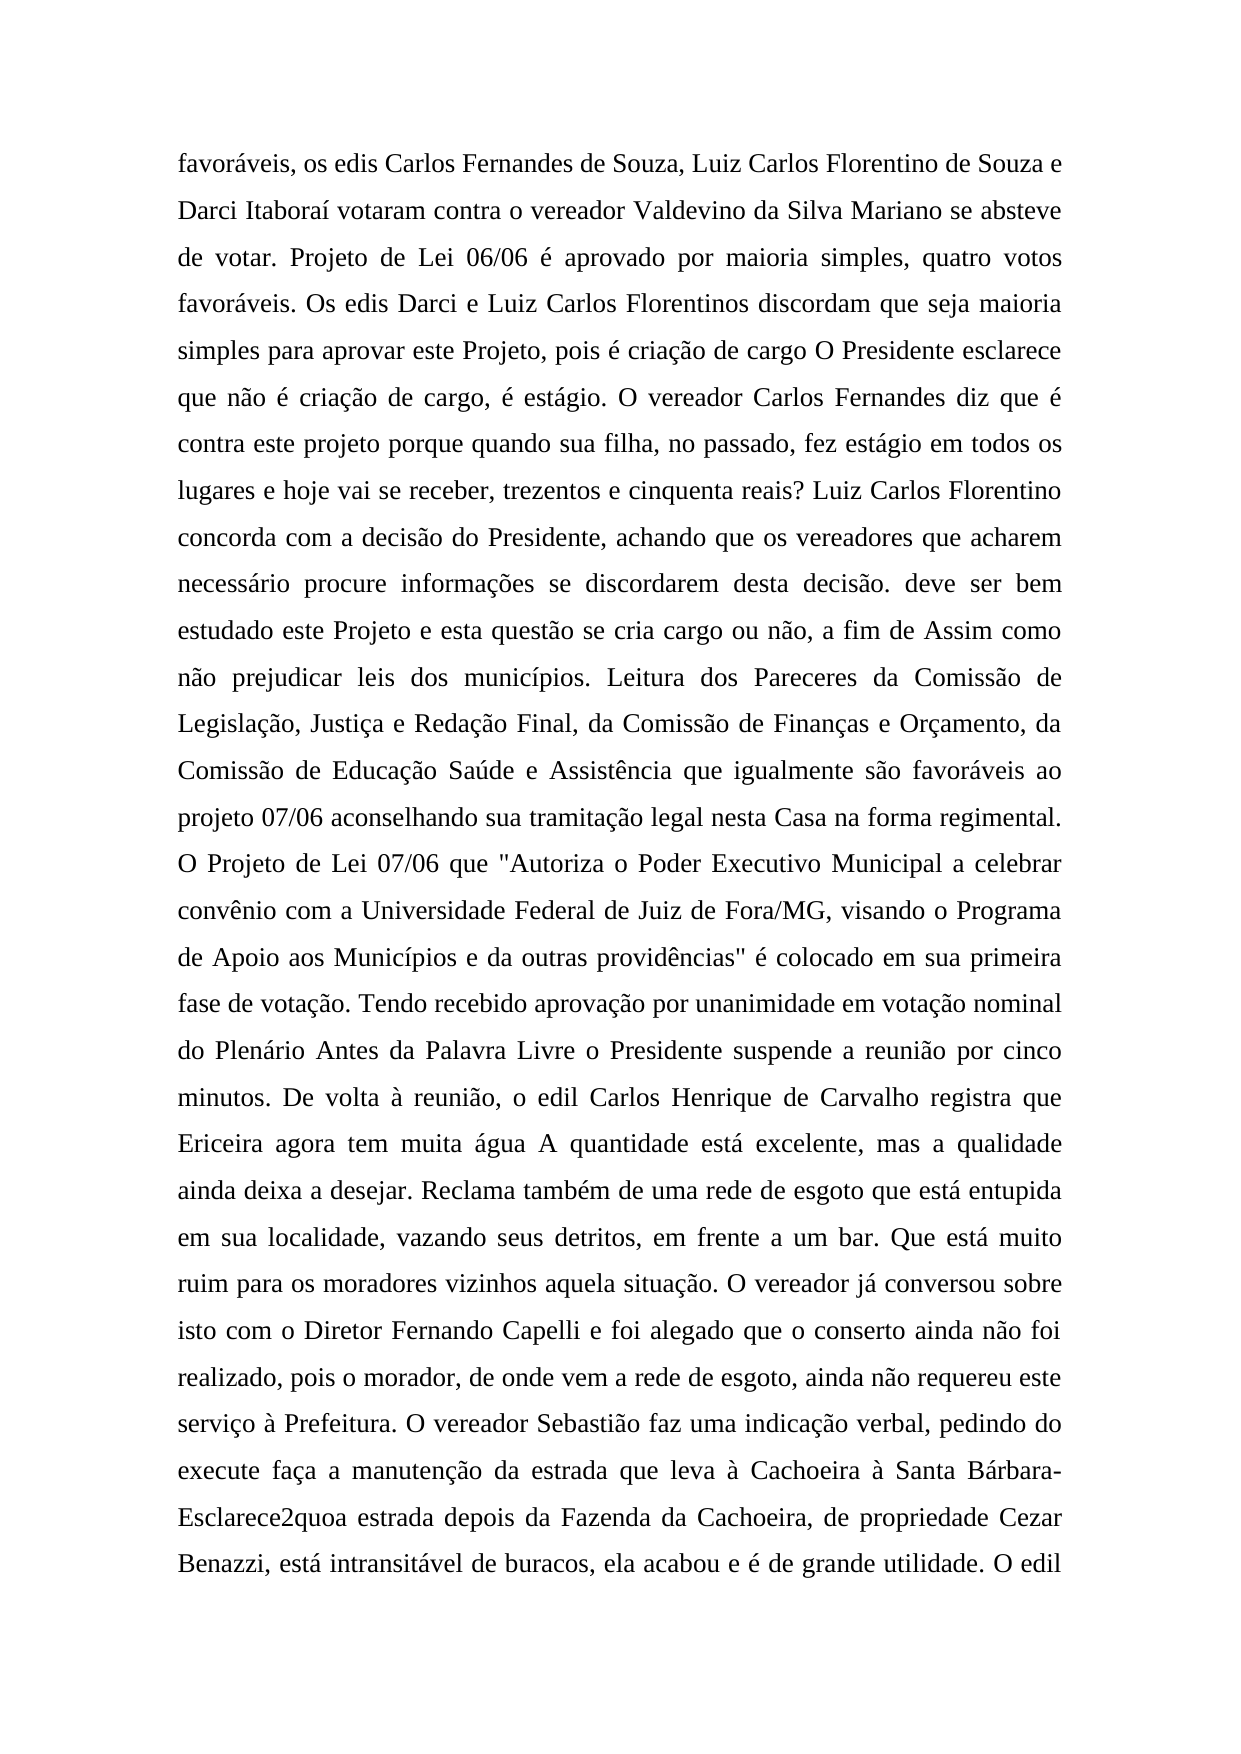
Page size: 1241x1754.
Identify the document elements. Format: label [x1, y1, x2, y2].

text [177, 148, 1063, 1579]
